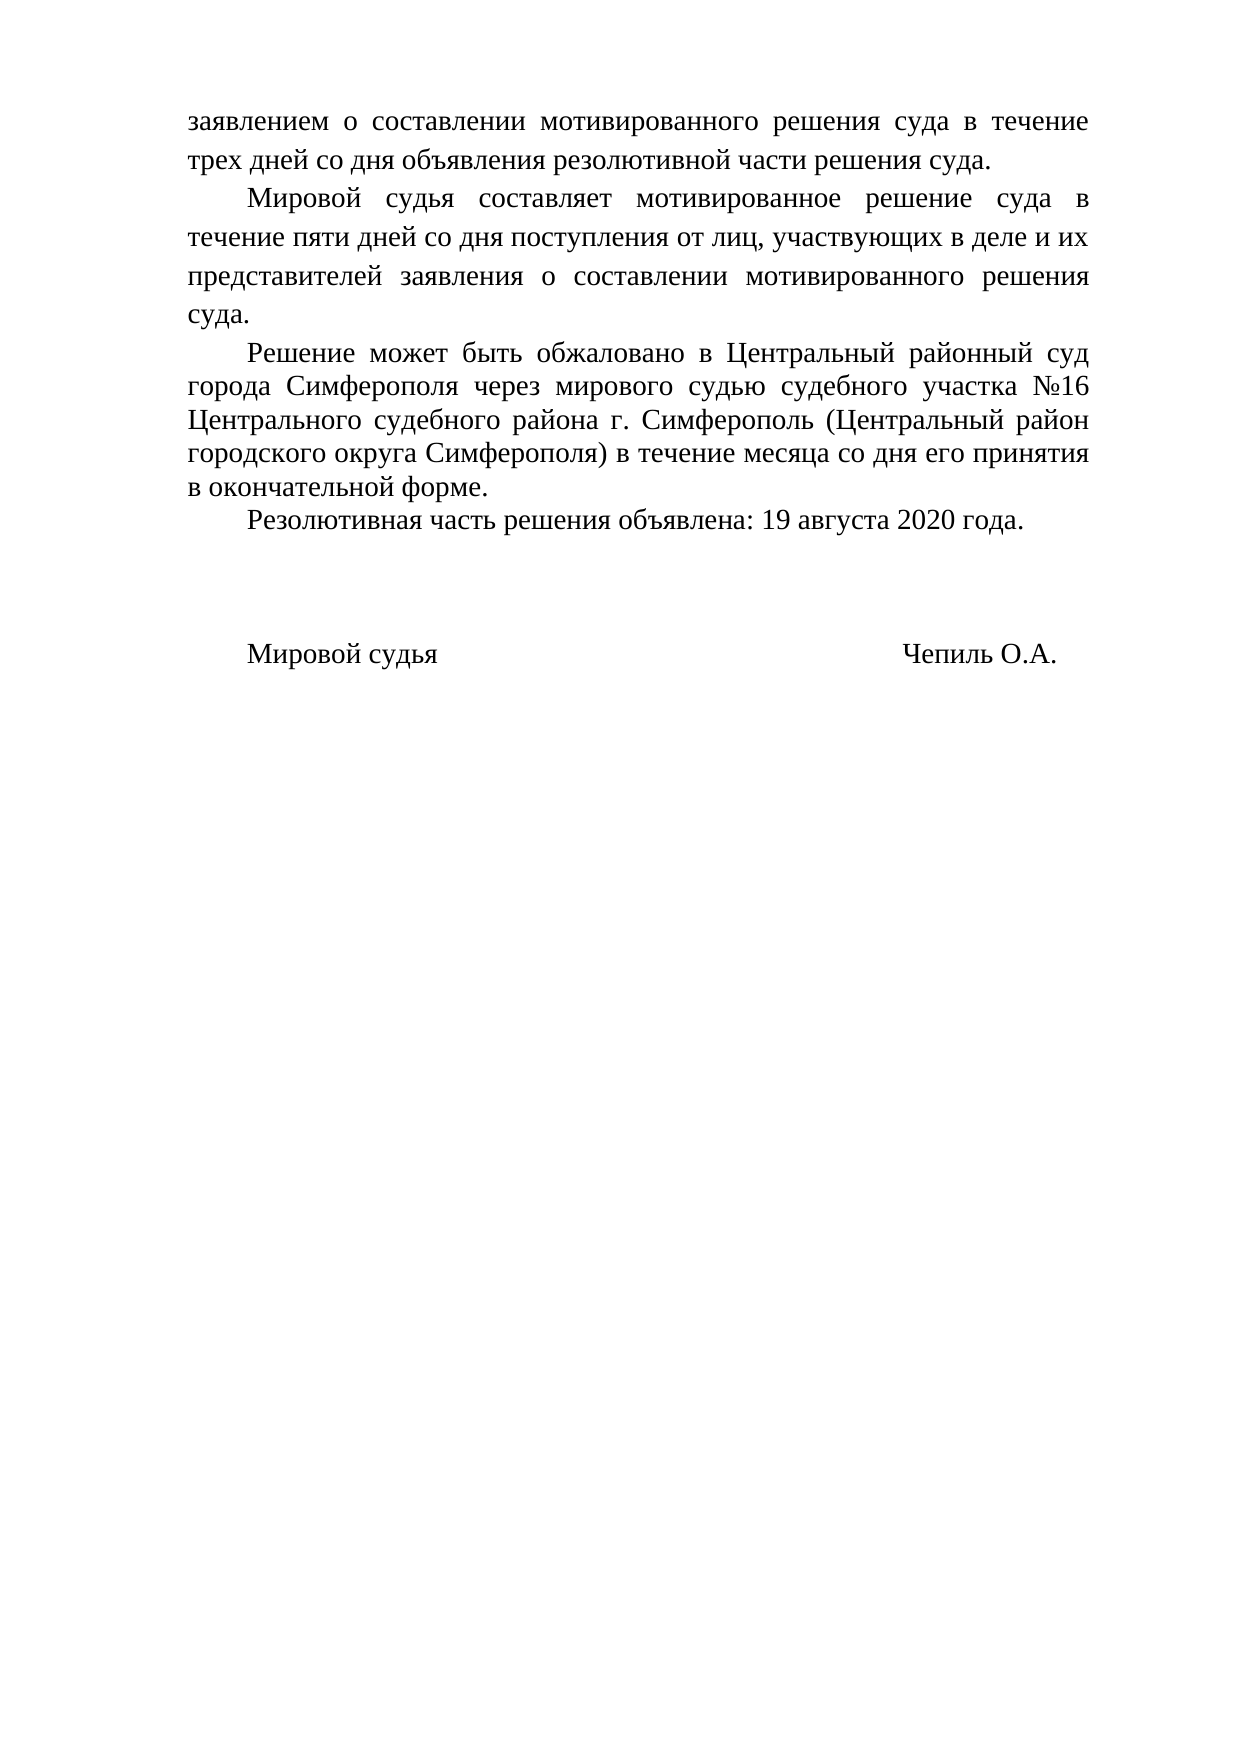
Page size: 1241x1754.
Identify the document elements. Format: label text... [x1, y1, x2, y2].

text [187, 103, 1090, 176]
text Резолютивная часть решения объявлена: 19 августа 2020 года. [187, 502, 1090, 536]
text Мировой судья Чепиль О.А. [187, 637, 1090, 670]
text Мировой судья составляет мотивированное решение суда в течение пяти дней со дня поступления от лиц, участвующих в деле и их представителей заявления о составлении мотивированного решения суда. [187, 181, 1090, 330]
text Решение может быть обжаловано в Центральный районный суд города Симферополя через мирового судью судебного участка №16 Центрального судебного района г. Симферополь (Центральный район городского округа Симферополя) в течение месяца со дня его принятия в окончательной форме. [187, 335, 1090, 502]
